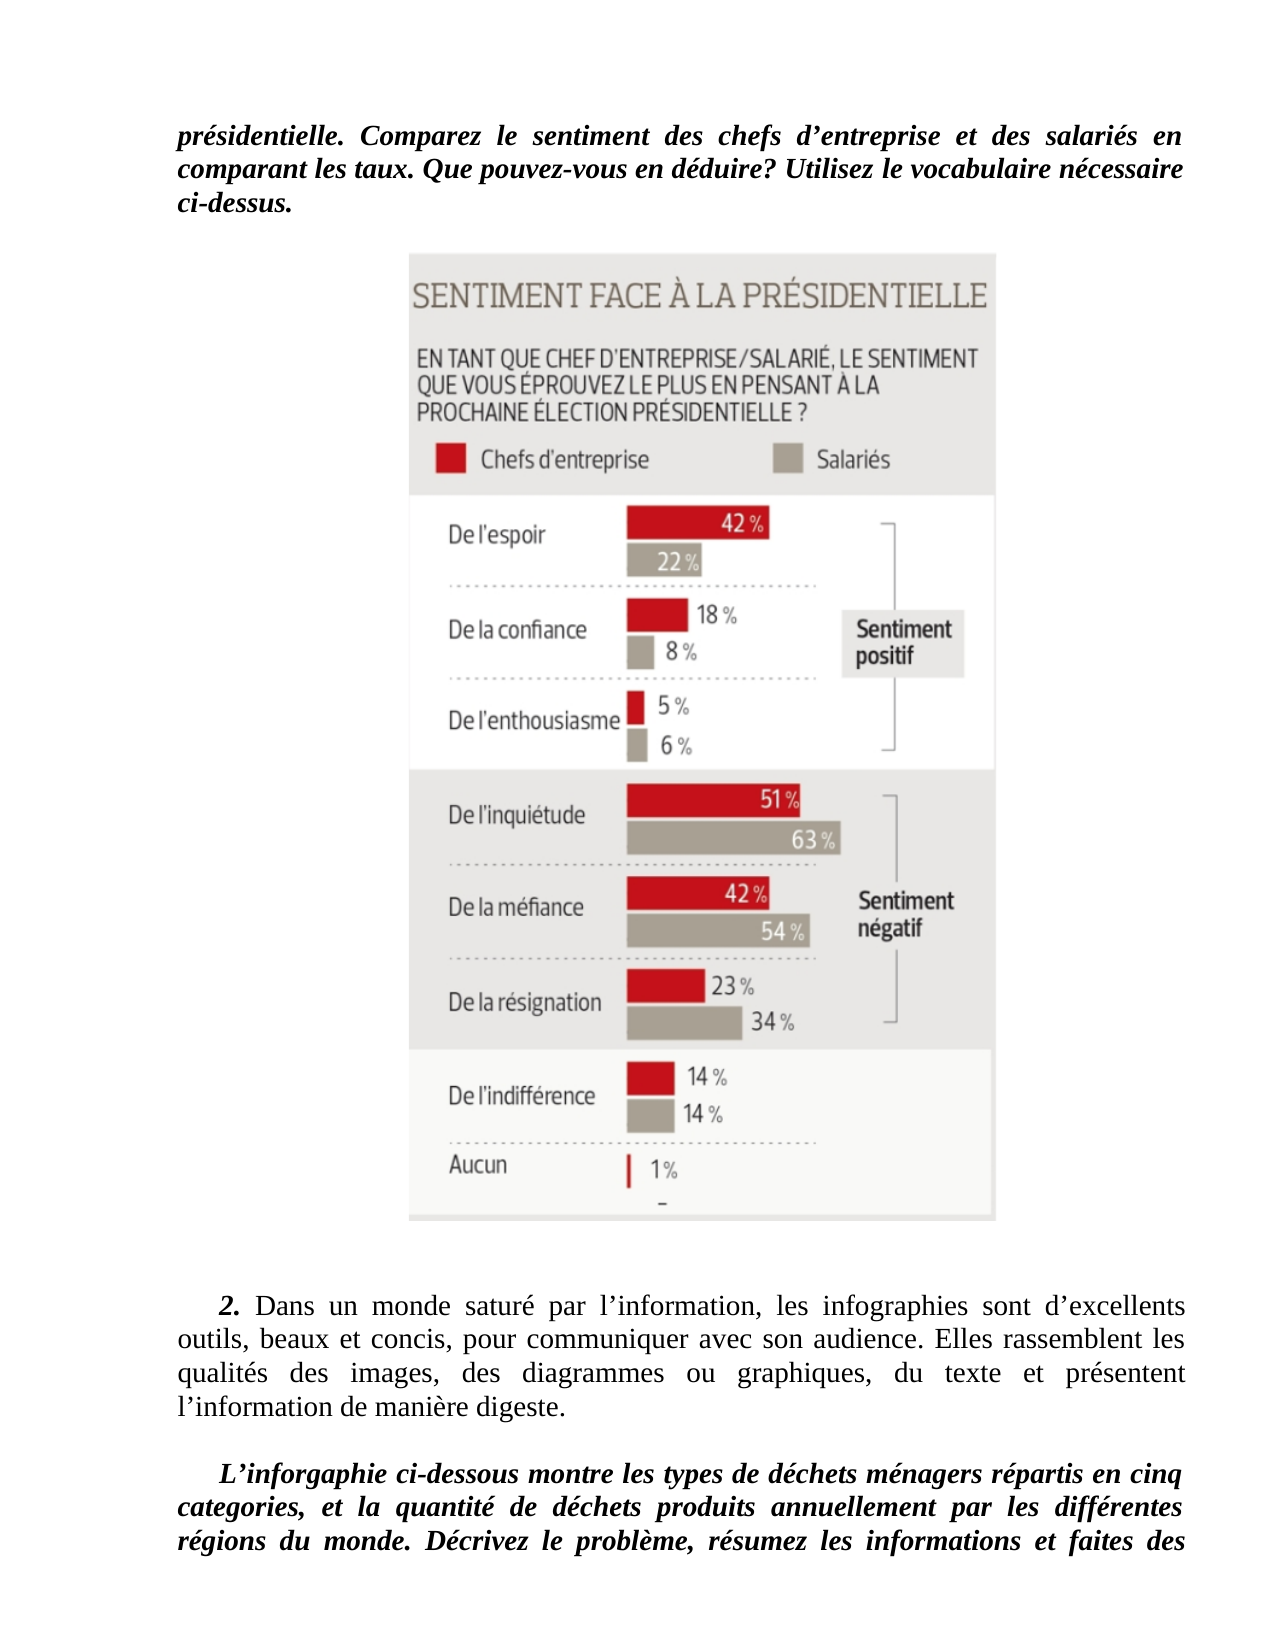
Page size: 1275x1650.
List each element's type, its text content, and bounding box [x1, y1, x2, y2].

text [177, 1456, 1186, 1556]
picture [408, 252, 997, 1221]
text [177, 118, 1186, 219]
text 2. Dans un monde saturé par l’information, les infographies sont d’excellents outils, beaux et concis, pour communiquer avec son audience. Elles rassemblent les qualités des images, des diagrammes ou graphiques, du texte et présentent l’information de manière digeste. [177, 1288, 1186, 1422]
